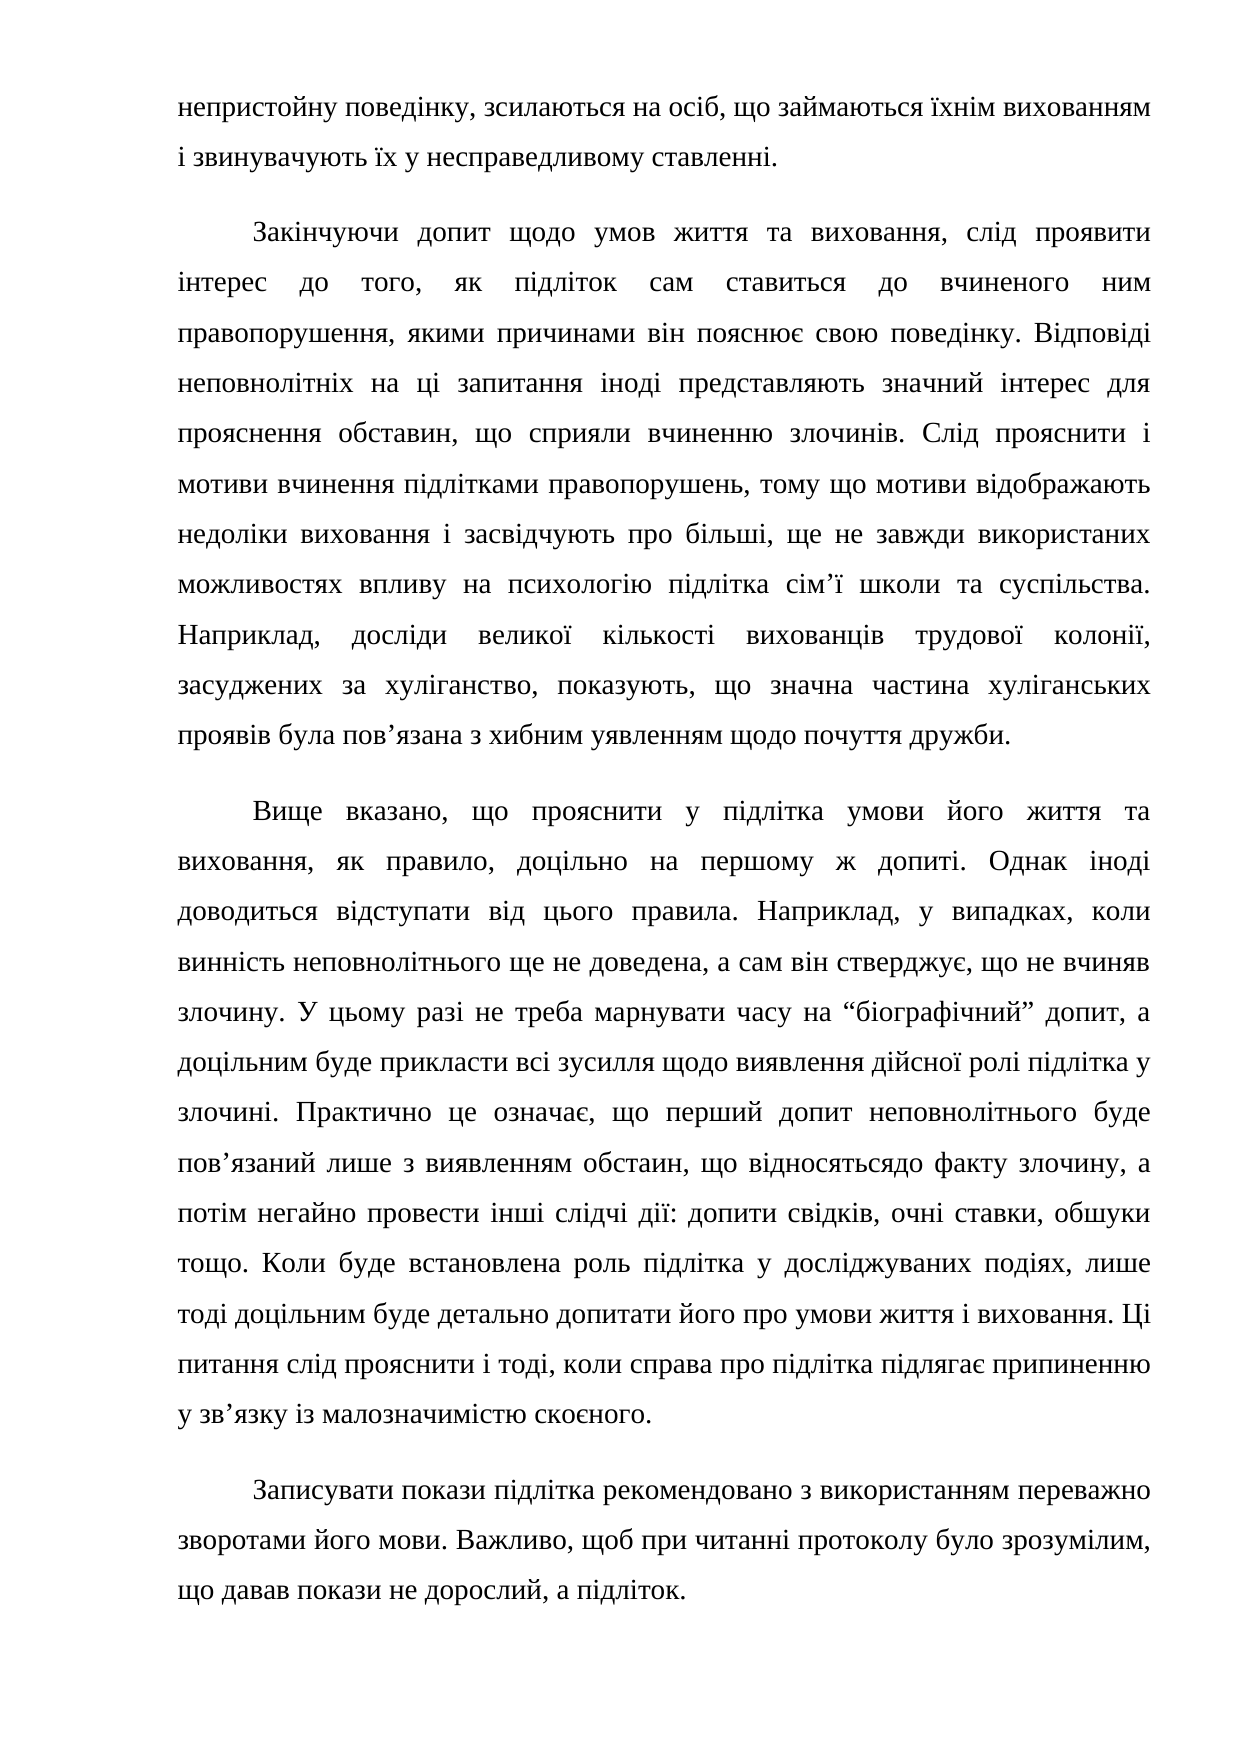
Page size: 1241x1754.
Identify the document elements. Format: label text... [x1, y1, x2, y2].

text Записувати покази підлітка рекомендовано з використанням переважно зворотами його мови. Важливо, щоб при читанні протоколу було зрозумілим, що давав покази не дорослий, а підліток. [177, 1472, 1152, 1606]
text Закінчуючи допит щодо умов життя та виховання, слід проявити інтерес до того, як підліток сам ставиться до вчиненого ним правопорушення, якими причинами він пояснює свою поведінку. Відповіді неповнолітніх на ці запитання іноді представляють значний інтерес для прояснення обставин, що сприяли вчиненню злочинів. Слід прояснити і мотиви вчинення підлітками правопорушень, тому що мотиви відображають недоліки виховання і засвідчують про більші, ще не завжди використаних можливостях впливу на психологію підлітка сім’ї школи та суспільства. Наприклад, досліди великої кількості вихованців трудової колонії, засуджених за хуліганство, показують, що значна частина хуліганських проявів була пов’язана з хибним уявленням щодо почуття дружби. [177, 214, 1152, 751]
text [177, 89, 1152, 172]
text Вище вказано, що прояснити у підлітка умови його життя та виховання, як правило, доцільно на першому ж допиті. Однак іноді доводиться відступати від цього правила. Наприклад, у випадках, коли винність неповнолітнього ще не доведена, а сам він стверджує, що не вчиняв злочину. У цьому разі не треба марнувати часу на “біографічний” допит, а доцільним буде прикласти всі зусилля щодо виявлення дійсної ролі підлітка у злочині. Практично це означає, що перший допит неповнолітнього буде пов’язаний лише з виявленням обстаин, що відносятьсядо факту злочину, а потім негайно провести інші слідчі дії: допити свідків, очні ставки, обшуки тощо. Коли буде встановлена роль підлітка у досліджуваних подіях, лише тоді доцільним буде детально допитати його про умови життя і виховання. Ці питання слід прояснити і тоді, коли справа про підлітка підлягає припиненню у зв’язку із малозначимістю скоєного. [177, 793, 1152, 1430]
